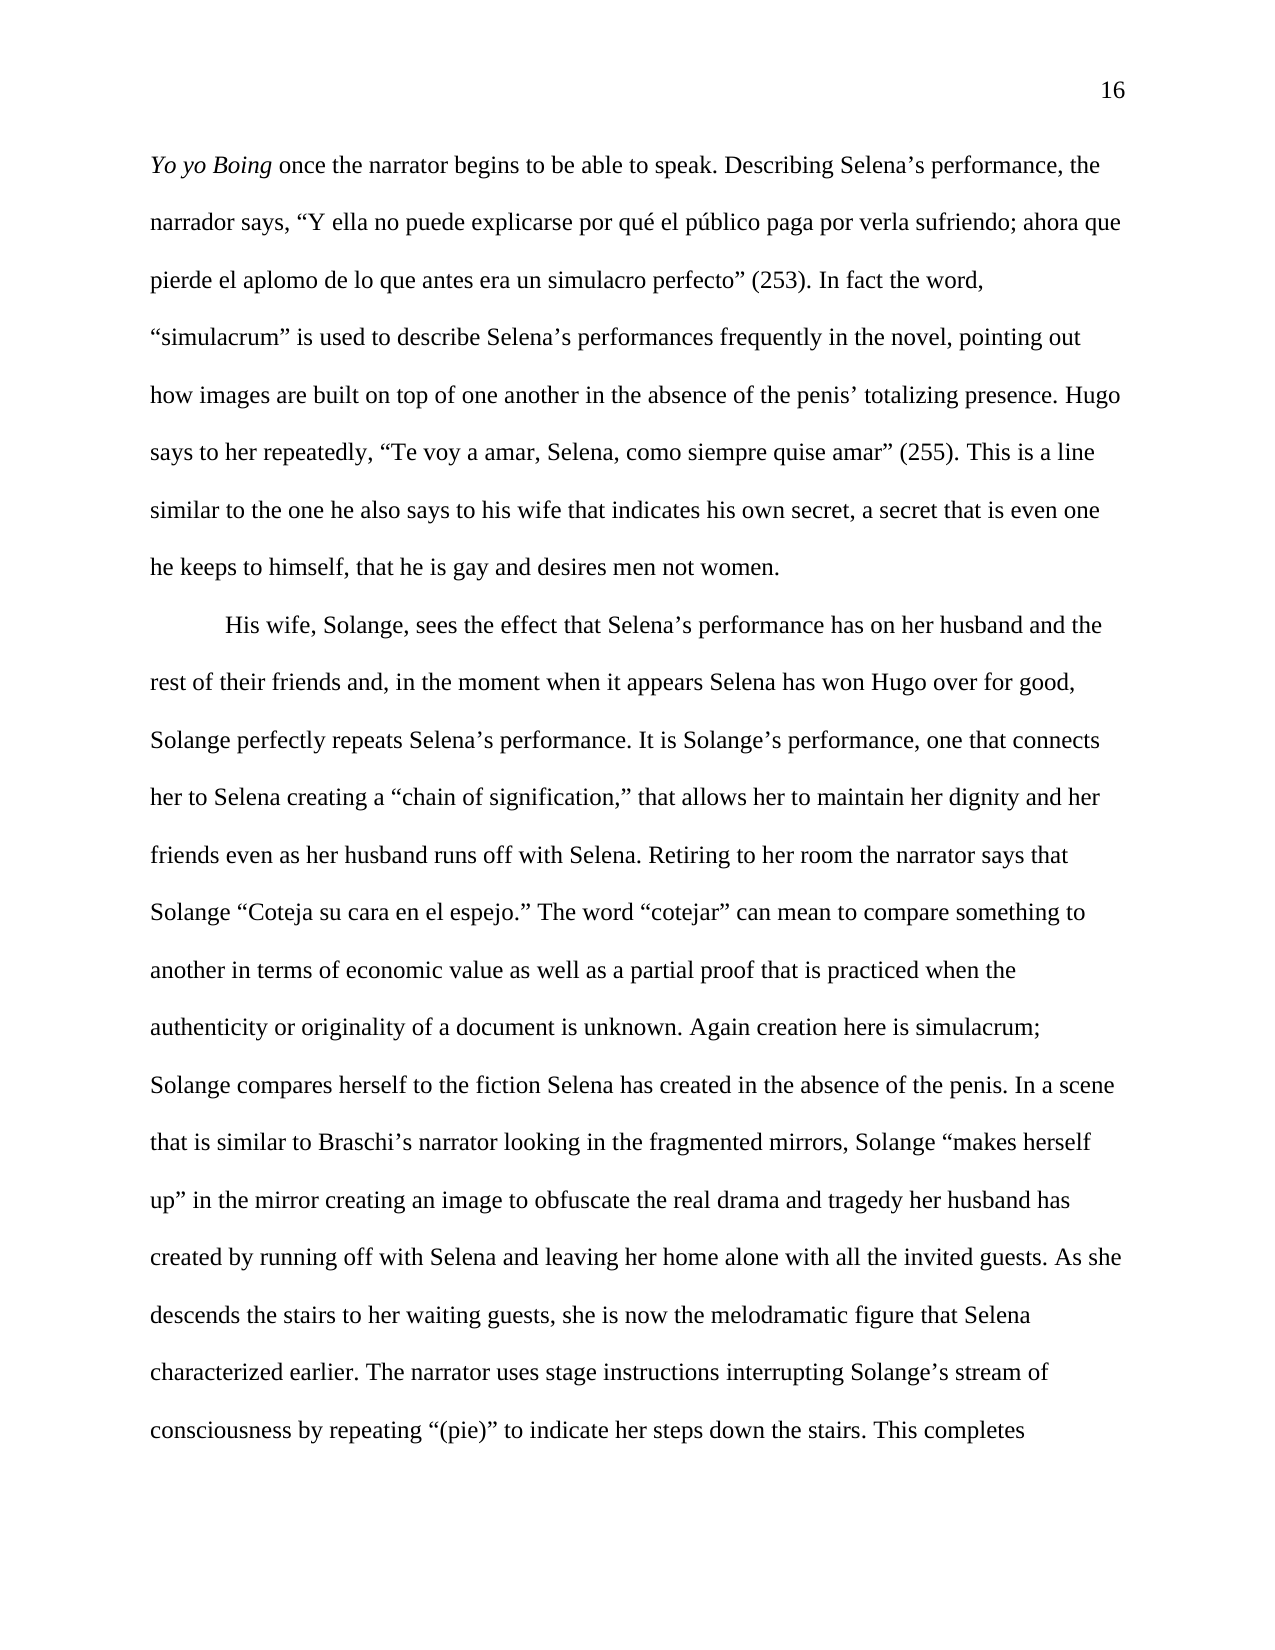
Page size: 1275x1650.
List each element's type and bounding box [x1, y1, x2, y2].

text [150, 150, 1125, 581]
text [150, 610, 1125, 1444]
